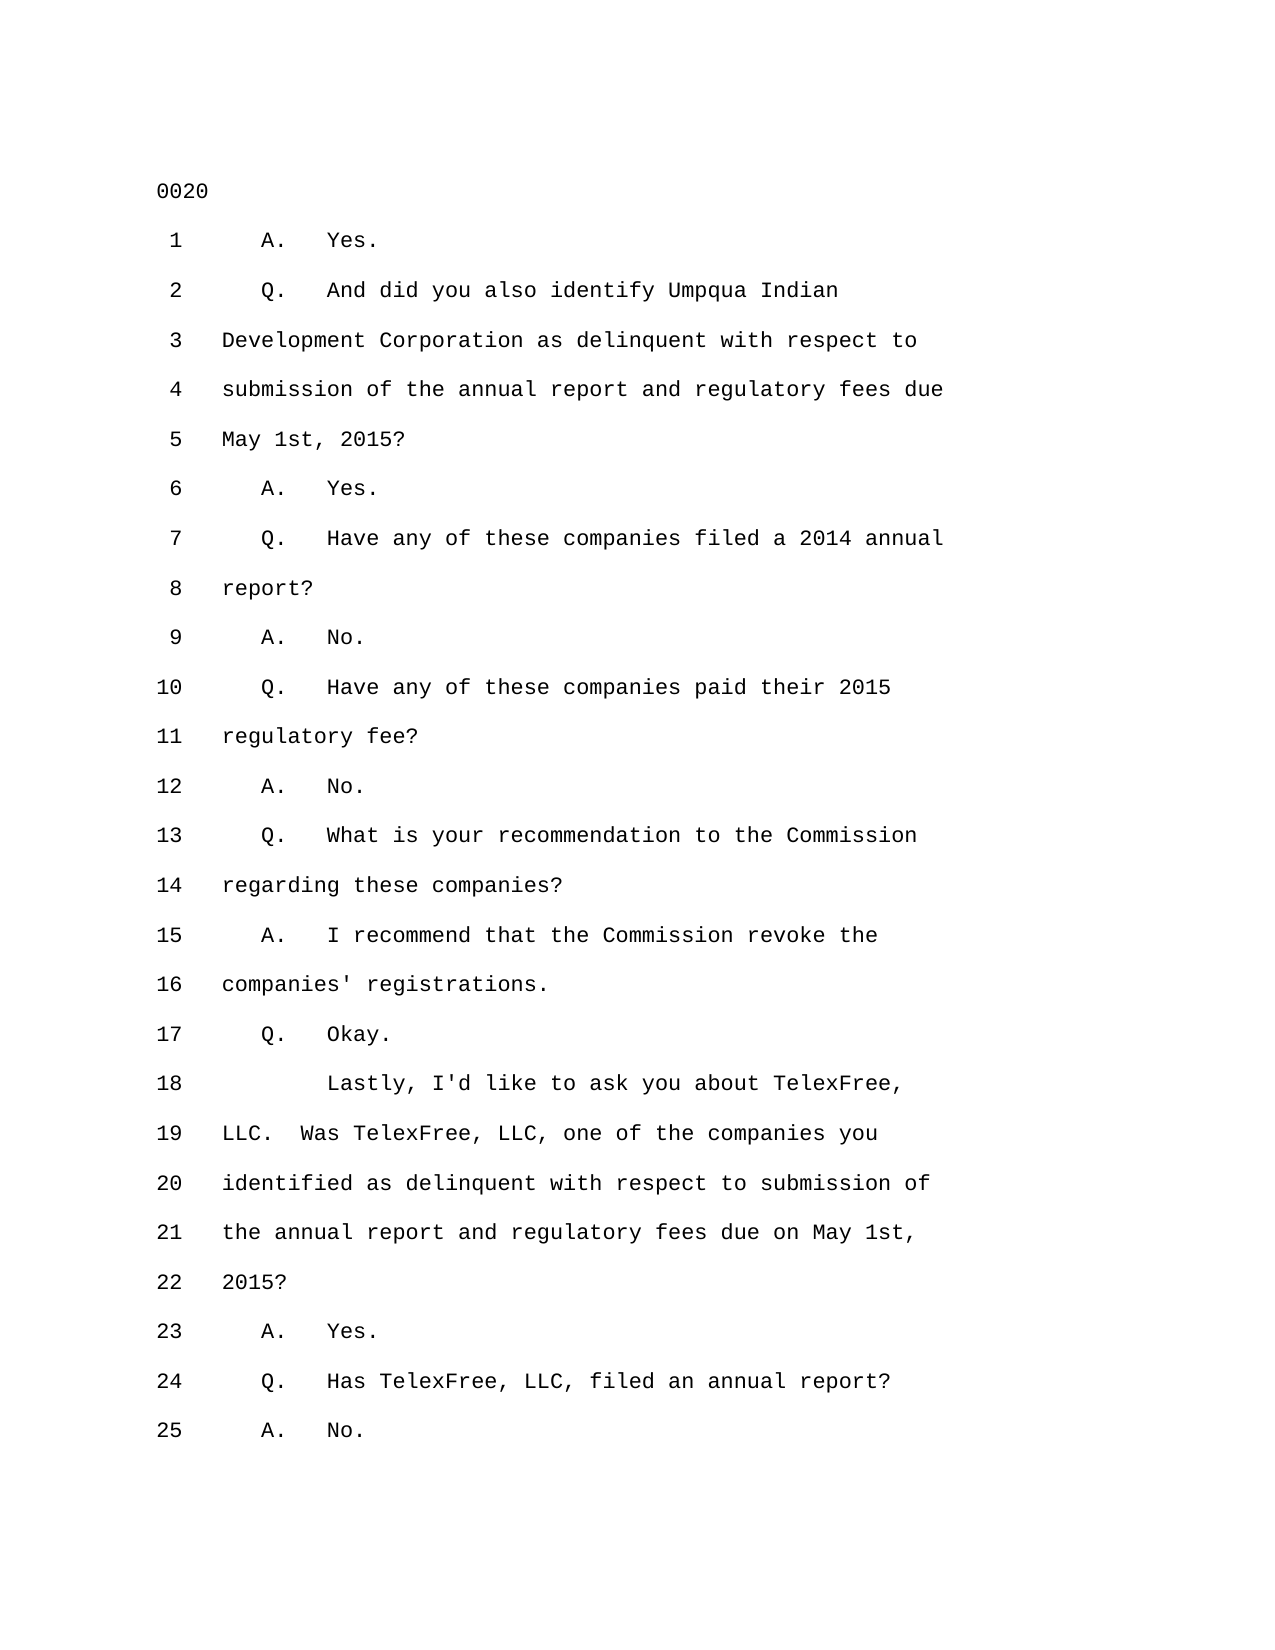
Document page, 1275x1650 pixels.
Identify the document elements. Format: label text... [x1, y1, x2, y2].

text 10 Q. Have any of these companies paid their 2015 [156, 676, 1119, 701]
text 2 Q. And did you also identify Umpqua Indian [156, 279, 1119, 304]
text 16 companies' registrations. [156, 973, 1119, 998]
text 12 A. No. [156, 775, 1119, 800]
text 21 the annual report and regulatory fees due on May 1st, [156, 1221, 1119, 1246]
text 0020 [156, 180, 1119, 205]
text 22 2015? [156, 1271, 1119, 1296]
text 23 A. Yes. [156, 1320, 1119, 1345]
text 6 A. Yes. [156, 477, 1119, 502]
text 3 Development Corporation as delinquent with respect to [156, 329, 1119, 353]
text 5 May 1st, 2015? [156, 428, 1119, 453]
text 19 LLC. Was TelexFree, LLC, one of the companies you [156, 1122, 1119, 1147]
text 20 identified as delinquent with respect to submission of [156, 1172, 1119, 1196]
text 4 submission of the annual report and regulatory fees due [156, 378, 1119, 403]
text 18 Lastly, I'd like to ask you about TelexFree, [156, 1072, 1119, 1097]
text 13 Q. What is your recommendation to the Commission [156, 824, 1119, 849]
text 1 A. Yes. [156, 229, 1119, 254]
text 8 report? [156, 577, 1119, 601]
text 15 A. I recommend that the Commission revoke the [156, 924, 1119, 948]
text 7 Q. Have any of these companies filed a 2014 annual [156, 527, 1119, 552]
text 11 regulatory fee? [156, 725, 1119, 750]
text 14 regarding these companies? [156, 874, 1119, 899]
text 24 Q. Has TelexFree, LLC, filed an annual report? [156, 1370, 1119, 1395]
text 9 A. No. [156, 626, 1119, 651]
text 17 Q. Okay. [156, 1023, 1119, 1048]
text 25 A. No. [156, 1419, 1119, 1444]
